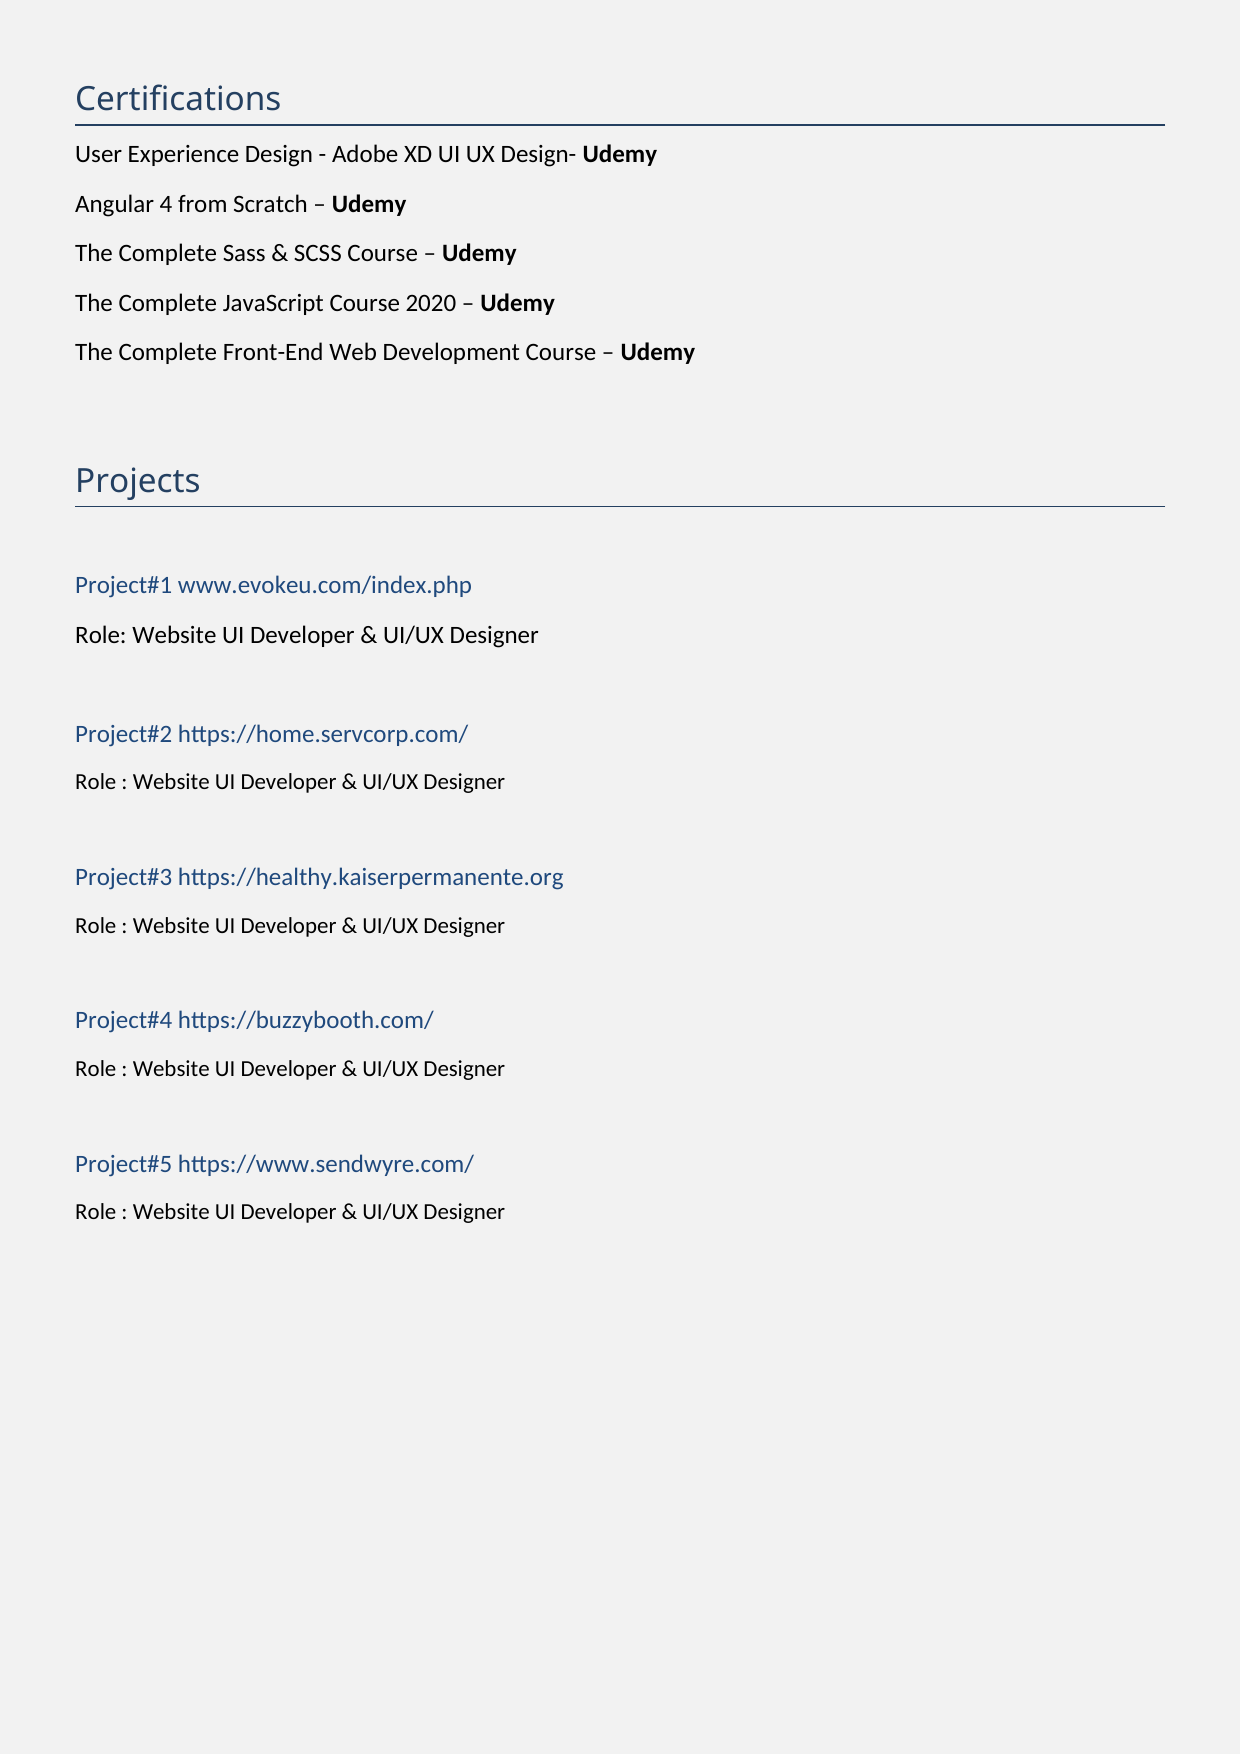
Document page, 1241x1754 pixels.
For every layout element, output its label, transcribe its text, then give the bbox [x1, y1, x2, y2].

text Projects [75, 456, 1165, 506]
text Project#3 https://healthy.kaiserpermanente.org [75, 861, 1165, 892]
text Project#1 www.evokeu.com/index.php [75, 569, 1165, 600]
text Role : Website UI Developer & UI/UX Designer [75, 1197, 1165, 1226]
text Role : Website UI Developer & UI/UX Designer [75, 911, 1165, 939]
text The Complete Sass & SCSS Course – Udemy [75, 237, 1165, 268]
text The Complete Front-End Web Development Course – Udemy [75, 336, 1165, 367]
text Project#4 https://buzzybooth.com/ [75, 1004, 1165, 1035]
text Role : Website UI Developer & UI/UX Designer [75, 1054, 1165, 1082]
text Project#2 https://home.servcorp.com/ [75, 718, 1165, 748]
text Role : Website UI Developer & UI/UX Designer [75, 767, 1165, 796]
text Role: Website UI Developer & UI/UX Designer [75, 619, 1165, 649]
text Angular 4 from Scratch – Udemy [75, 188, 1165, 218]
text The Complete JavaScript Course 2020 – Udemy [75, 287, 1165, 317]
text Certifications [75, 75, 1165, 124]
text Project#5 https://www.sendwyre.com/ [75, 1148, 1165, 1178]
text User Experience Design - Adobe XD UI UX Design- Udemy [75, 138, 1165, 169]
